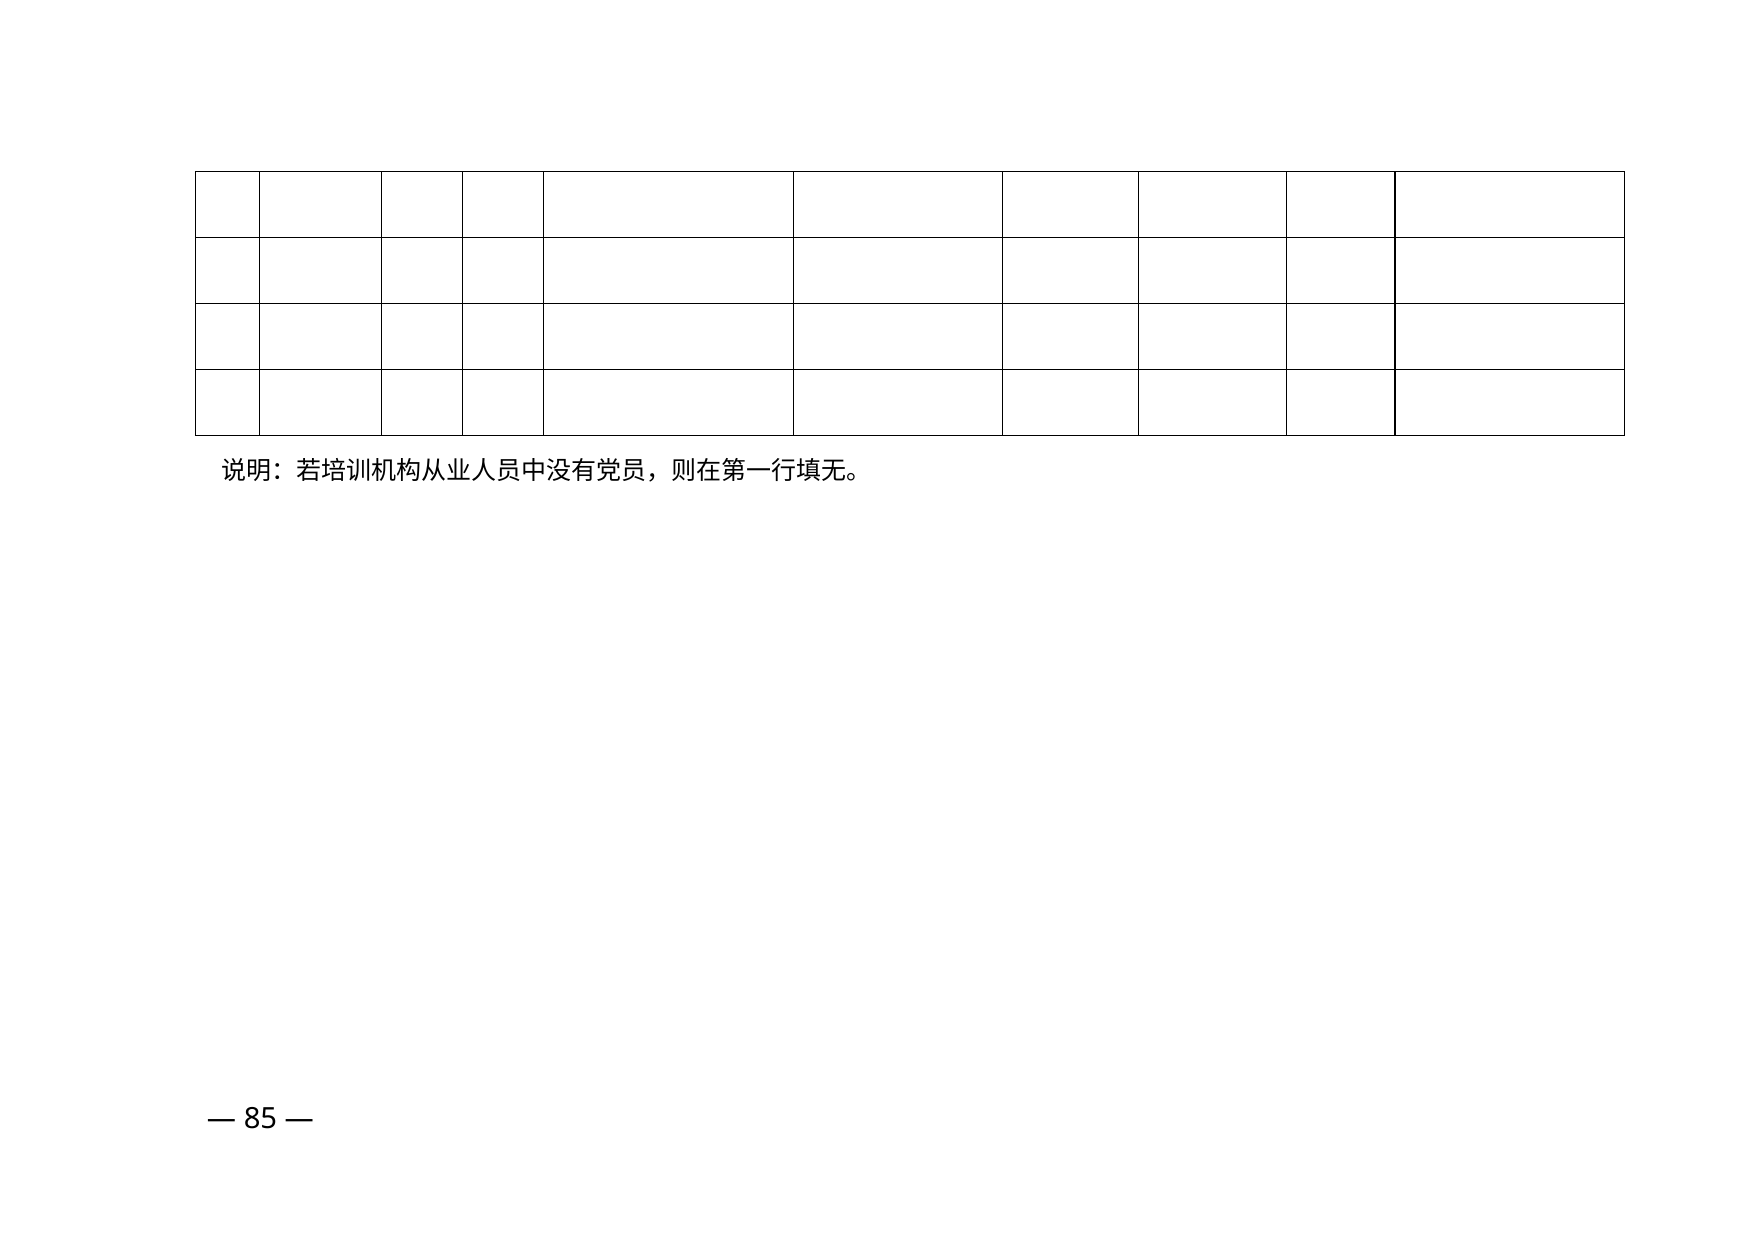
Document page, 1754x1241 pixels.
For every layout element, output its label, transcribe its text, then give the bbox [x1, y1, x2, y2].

table_cell [1287, 304, 1394, 369]
table_cell [382, 370, 462, 435]
table_cell [1287, 370, 1394, 435]
table_cell [1396, 238, 1624, 303]
table_cell [196, 304, 259, 369]
table_cell [463, 172, 543, 237]
table_cell [794, 304, 1002, 369]
text 说明：若培训机构从业人员中没有党员，则在第一行填无。 [221, 436, 1535, 501]
table_cell [544, 172, 793, 237]
table_cell [382, 304, 462, 369]
table_cell [260, 304, 381, 369]
table_cell [544, 370, 793, 435]
table_cell [544, 304, 793, 369]
table_cell [196, 172, 259, 237]
table_cell [544, 238, 793, 303]
table_cell [1003, 304, 1138, 369]
table_cell [260, 172, 381, 237]
table_cell [1396, 304, 1624, 369]
table_cell [463, 370, 543, 435]
table_cell [794, 238, 1002, 303]
table_cell [1287, 172, 1394, 237]
table_cell [1003, 238, 1138, 303]
table_cell [382, 172, 462, 237]
table_cell [260, 370, 381, 435]
table_cell [1396, 370, 1624, 435]
table_cell [1139, 172, 1286, 237]
table_cell [1139, 304, 1286, 369]
table_cell [1287, 238, 1394, 303]
table_cell [196, 370, 259, 435]
table_cell [1139, 370, 1286, 435]
table_cell [1003, 172, 1138, 237]
table_cell [1003, 370, 1138, 435]
table_cell [463, 304, 543, 369]
table_cell [463, 238, 543, 303]
table_cell [260, 238, 381, 303]
table_cell [1396, 172, 1624, 237]
table_cell [382, 238, 462, 303]
table_cell [1139, 238, 1286, 303]
table_cell [794, 370, 1002, 435]
table_cell [196, 238, 259, 303]
table_cell [794, 172, 1002, 237]
